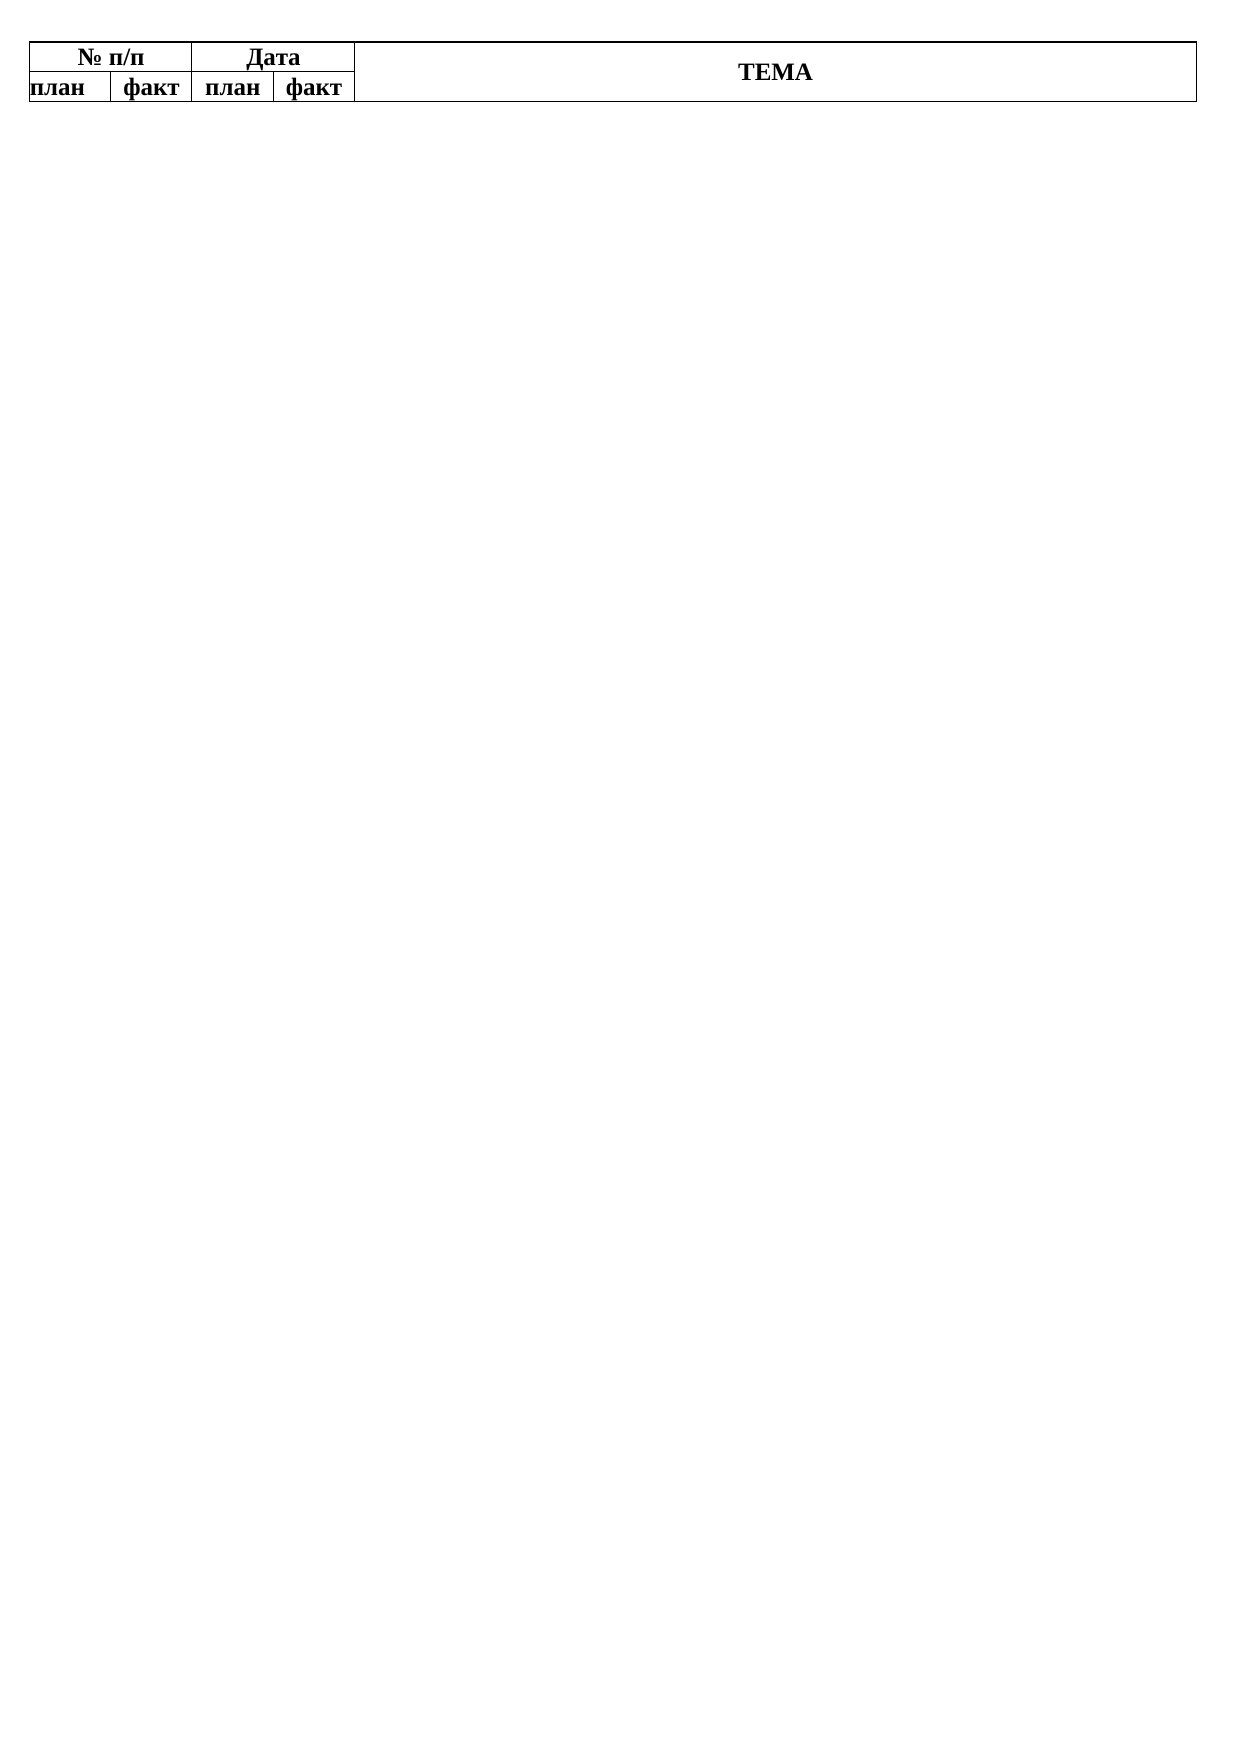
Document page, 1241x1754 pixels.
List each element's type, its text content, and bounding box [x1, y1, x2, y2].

table_cell факт [111, 72, 191, 101]
table_header ТЕМА [355, 43, 1196, 101]
table_cell план [192, 72, 273, 101]
table_header № п/п [30, 43, 191, 71]
table_cell план [30, 72, 110, 101]
table_header Дата [192, 43, 354, 71]
table_cell факт [274, 72, 354, 101]
